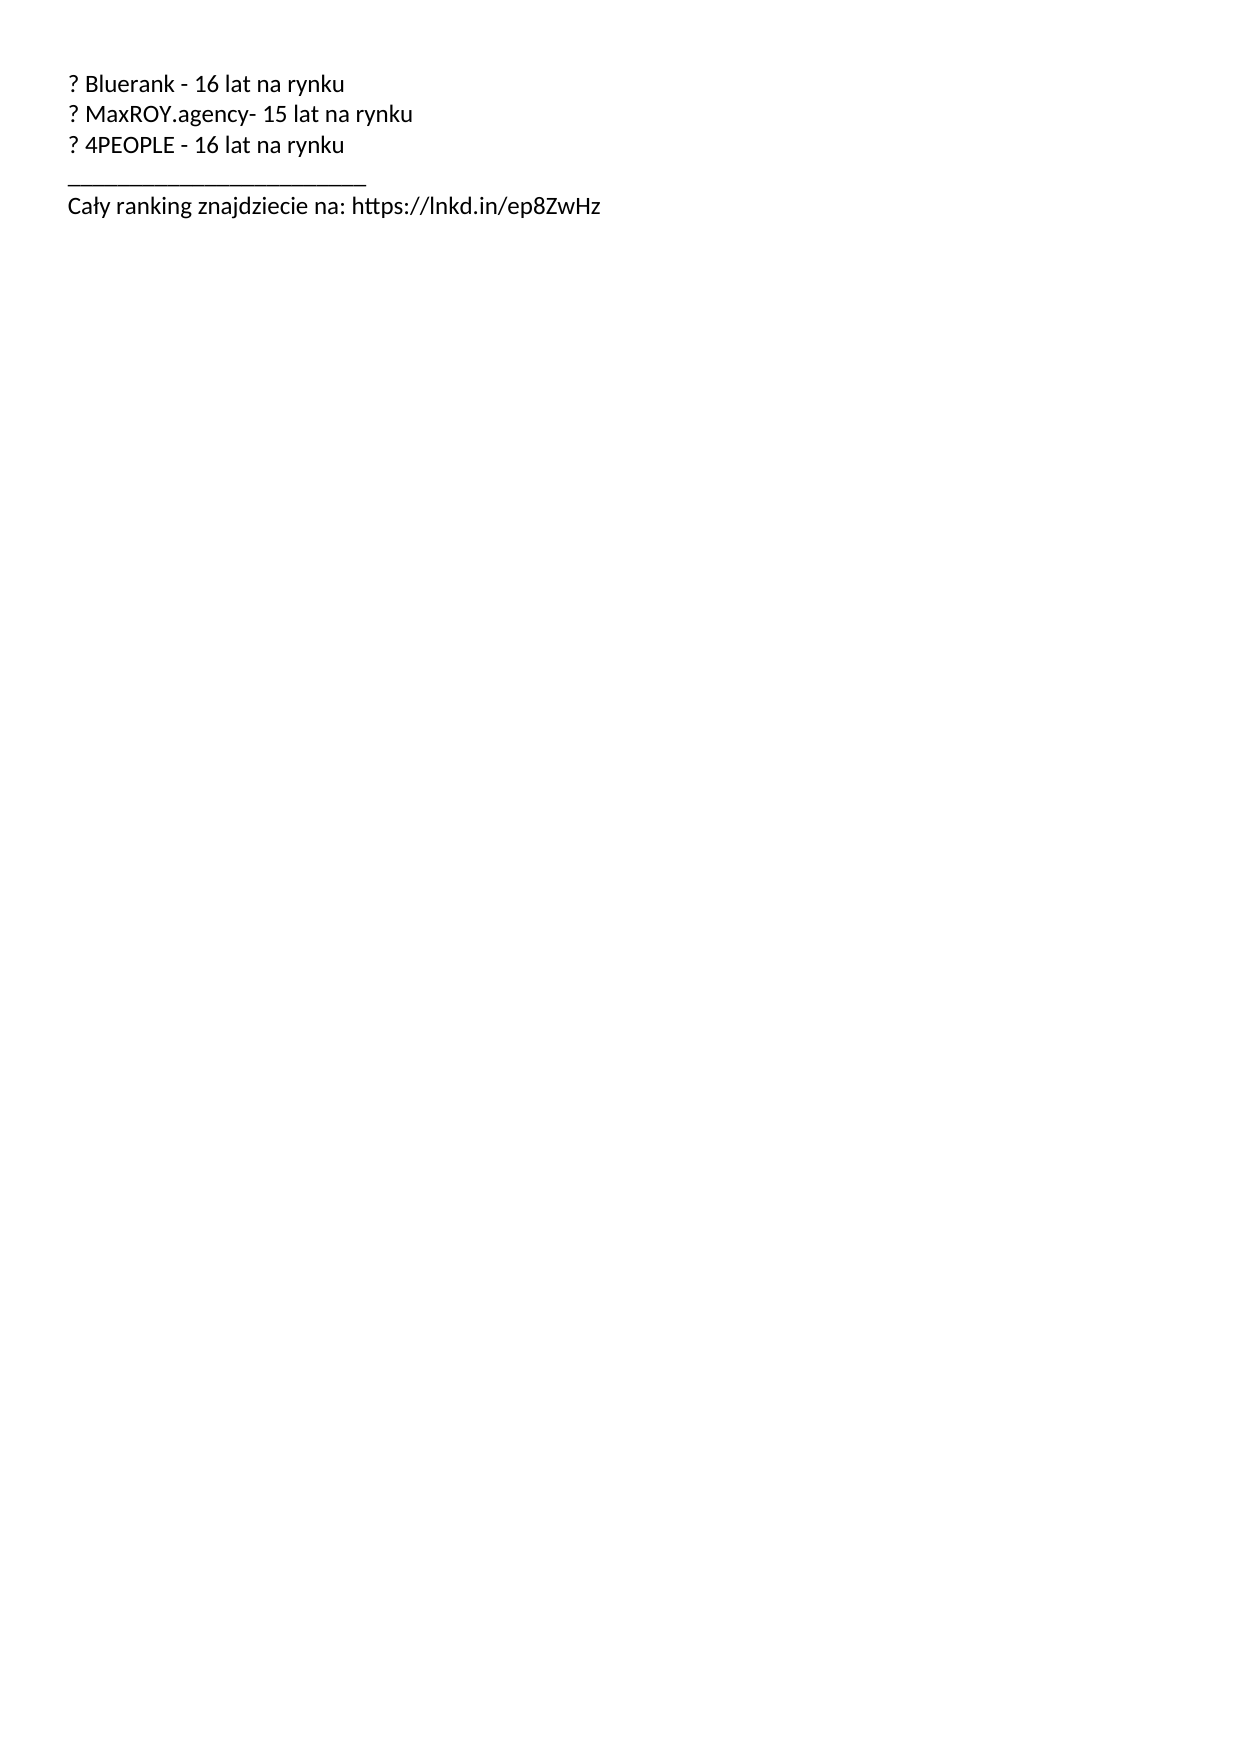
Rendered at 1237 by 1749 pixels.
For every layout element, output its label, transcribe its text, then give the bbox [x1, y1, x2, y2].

text ? 4PEOPLE - 16 lat na rynku [68, 129, 1169, 159]
text ? MaxROY.agency- 15 lat na rynku [68, 98, 1169, 129]
text ________________________ [68, 159, 1169, 190]
text ? Bluerank - 16 lat na rynku [68, 68, 1169, 98]
text Cały ranking znajdziecie na: https://lnkd.in/ep8ZwHz [68, 190, 1169, 220]
